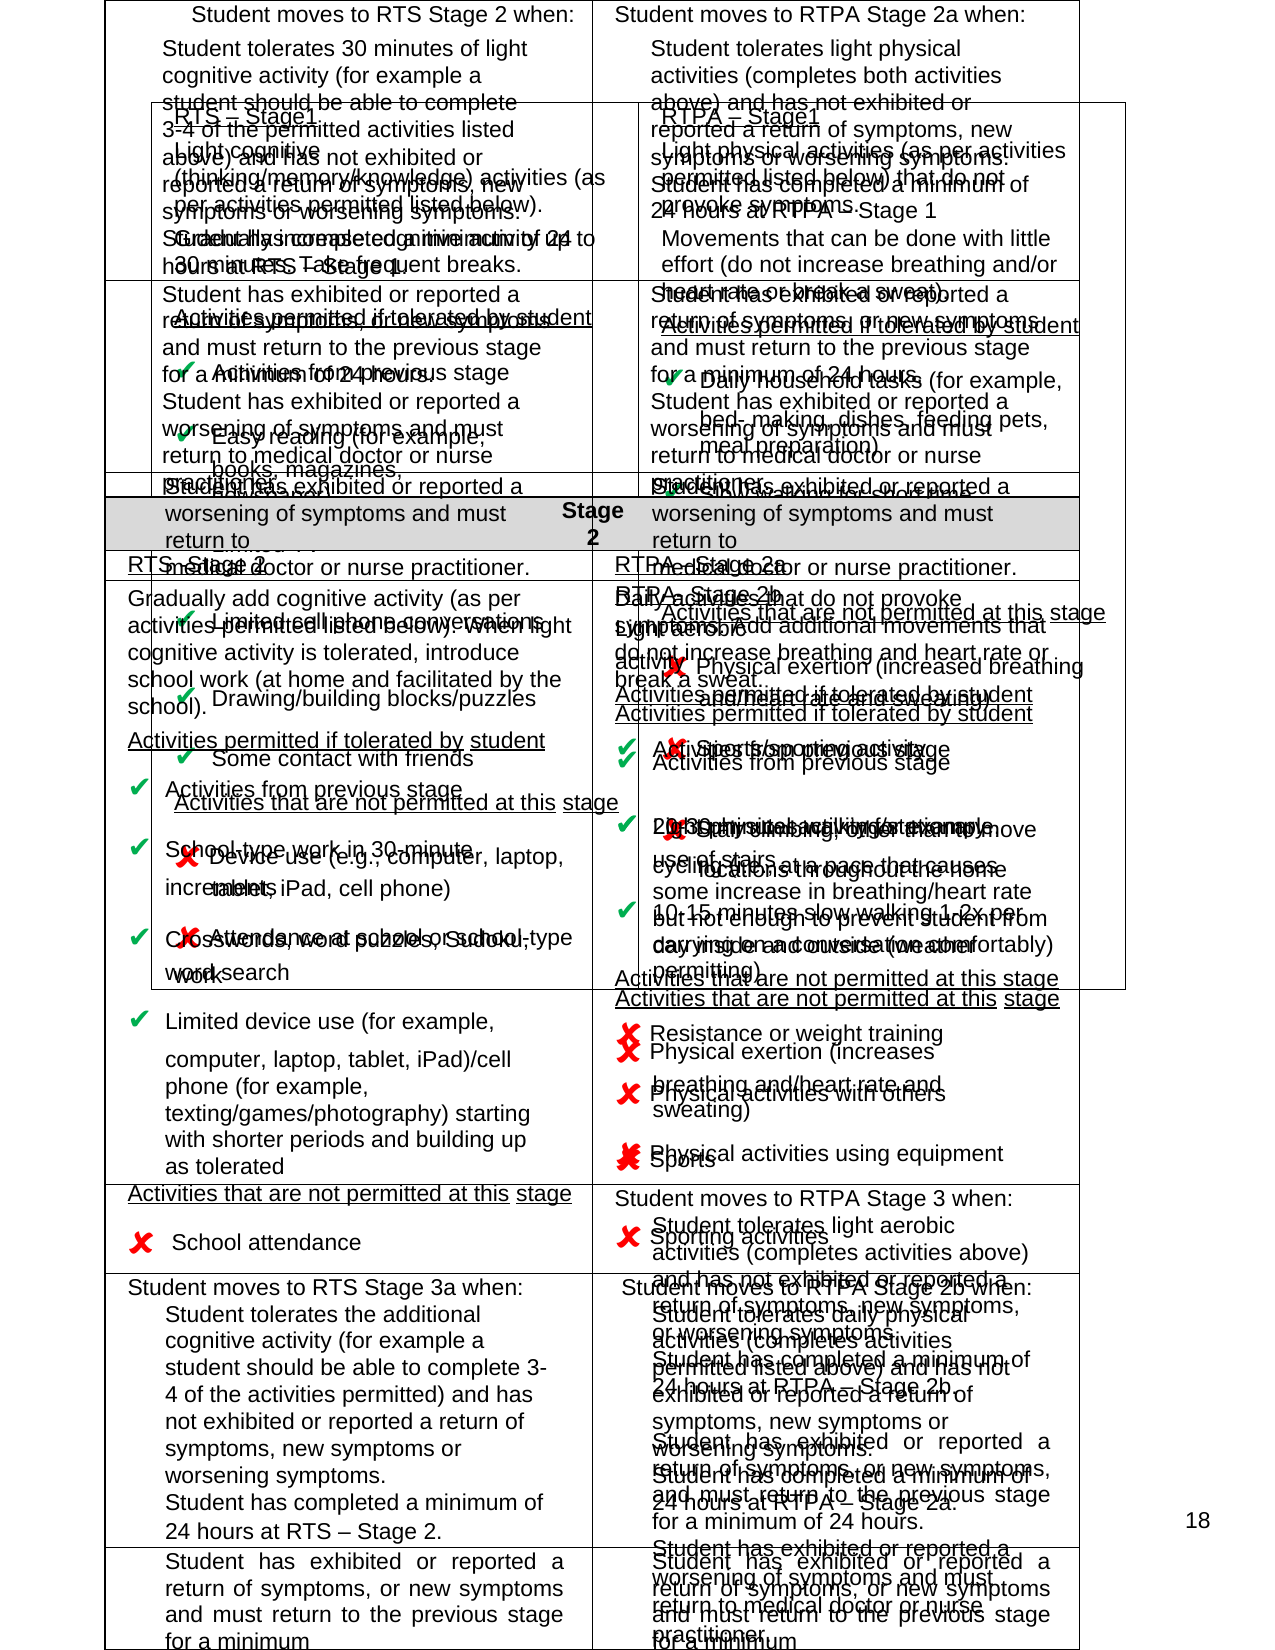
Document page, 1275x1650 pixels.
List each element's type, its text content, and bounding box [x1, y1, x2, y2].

table_cell [106, 1185, 592, 1649]
table_cell Student has exhibited or reported a return of symptoms, or new symptoms and must return to the previous stage for a minimum of 24 hours. Student has exhibited or reported a worsening of symptoms and must return to medical doctor or nurse practitioner. [106, 281, 592, 472]
table_cell RTPA – Stage1 Light physical activities (as per activities permitted listed below) that do not provoke symptoms. Movements that can be done with little effort (do not increase breathing and/or heart rate or break a sweat). Activities permitted if tolerated by student Daily household tasks (for example, bed- making, dishes, feeding pets, meal preparation) Slow walking for short time Activities that are not permitted at this stage 🗶 Physical exertion (increased breathing and/heart rate and sweating) 🗶 Sports/sporting activity 🗶 Stair climbing, other than to move locations throughout the home [1080, 103, 1125, 989]
table_header Student moves to RTPA Stage 2a when: Student tolerates light physical activities (completes both activities above) and has not exhibited or reported a return of symptoms, new symptoms or worsening symptoms. Student has completed a minimum of 24 hours at RTPA – Stage 1 [593, 1, 1079, 279]
table_cell [106, 581, 592, 1184]
table_header Student moves to RTS Stage 2 when: Student tolerates 30 minutes of light cognitive activity (for example a student should be able to complete 3-4 of the permitted activities listed above) and has not exhibited or reported a return of symptoms, new symptoms or worsening symptoms. Student has completed a minimum of 24 hours at RTS – Stage 1. [106, 1, 592, 279]
table_cell RTPA- Stage 2b Light aerobic activity Activities permitted if tolerated by student Activities from previous stage 20-30 minutes walking/stationary cycling (i.e., at a pace that causes some increase in breathing/heart rate but not enough to prevent student from carrying on a conversation comfortably) Activities that are not permitted at this stage 🗶 Resistance or weight training 🗶 Physical activities with others 🗶 Physical activities using equipment [593, 581, 1079, 1184]
table_header Student has exhibited or reported a worsening of symptoms and must return to medical doctor or nurse practitioner. [593, 473, 1079, 580]
table_cell Student moves to RTPA Stage 3 when: Student tolerates light aerobic activities (completes activities above) and has not exhibited or reported a return of symptoms, new symptoms, or worsening symptoms. Student has completed a minimum of 24 hours at RTPA – Stage 2b. Student has exhibited or reported a return of symptoms, or new symptoms, and must return to the previous stage for a minimum of 24 hours. Student has exhibited or reported a worsening of symptoms and must return to medical doctor or nurse practitioner. [593, 1185, 1079, 1649]
table_cell Student has exhibited or reported a return of symptoms, or new symptoms and must return to the previous stage for a minimum of 24 hours. Student has exhibited or reported a worsening of symptoms and must return to medical doctor or nurse practitioner. [593, 281, 1079, 472]
table_header Student has exhibited or reported a worsening of symptoms and must return to medical doctor or nurse practitioner. [106, 473, 592, 580]
